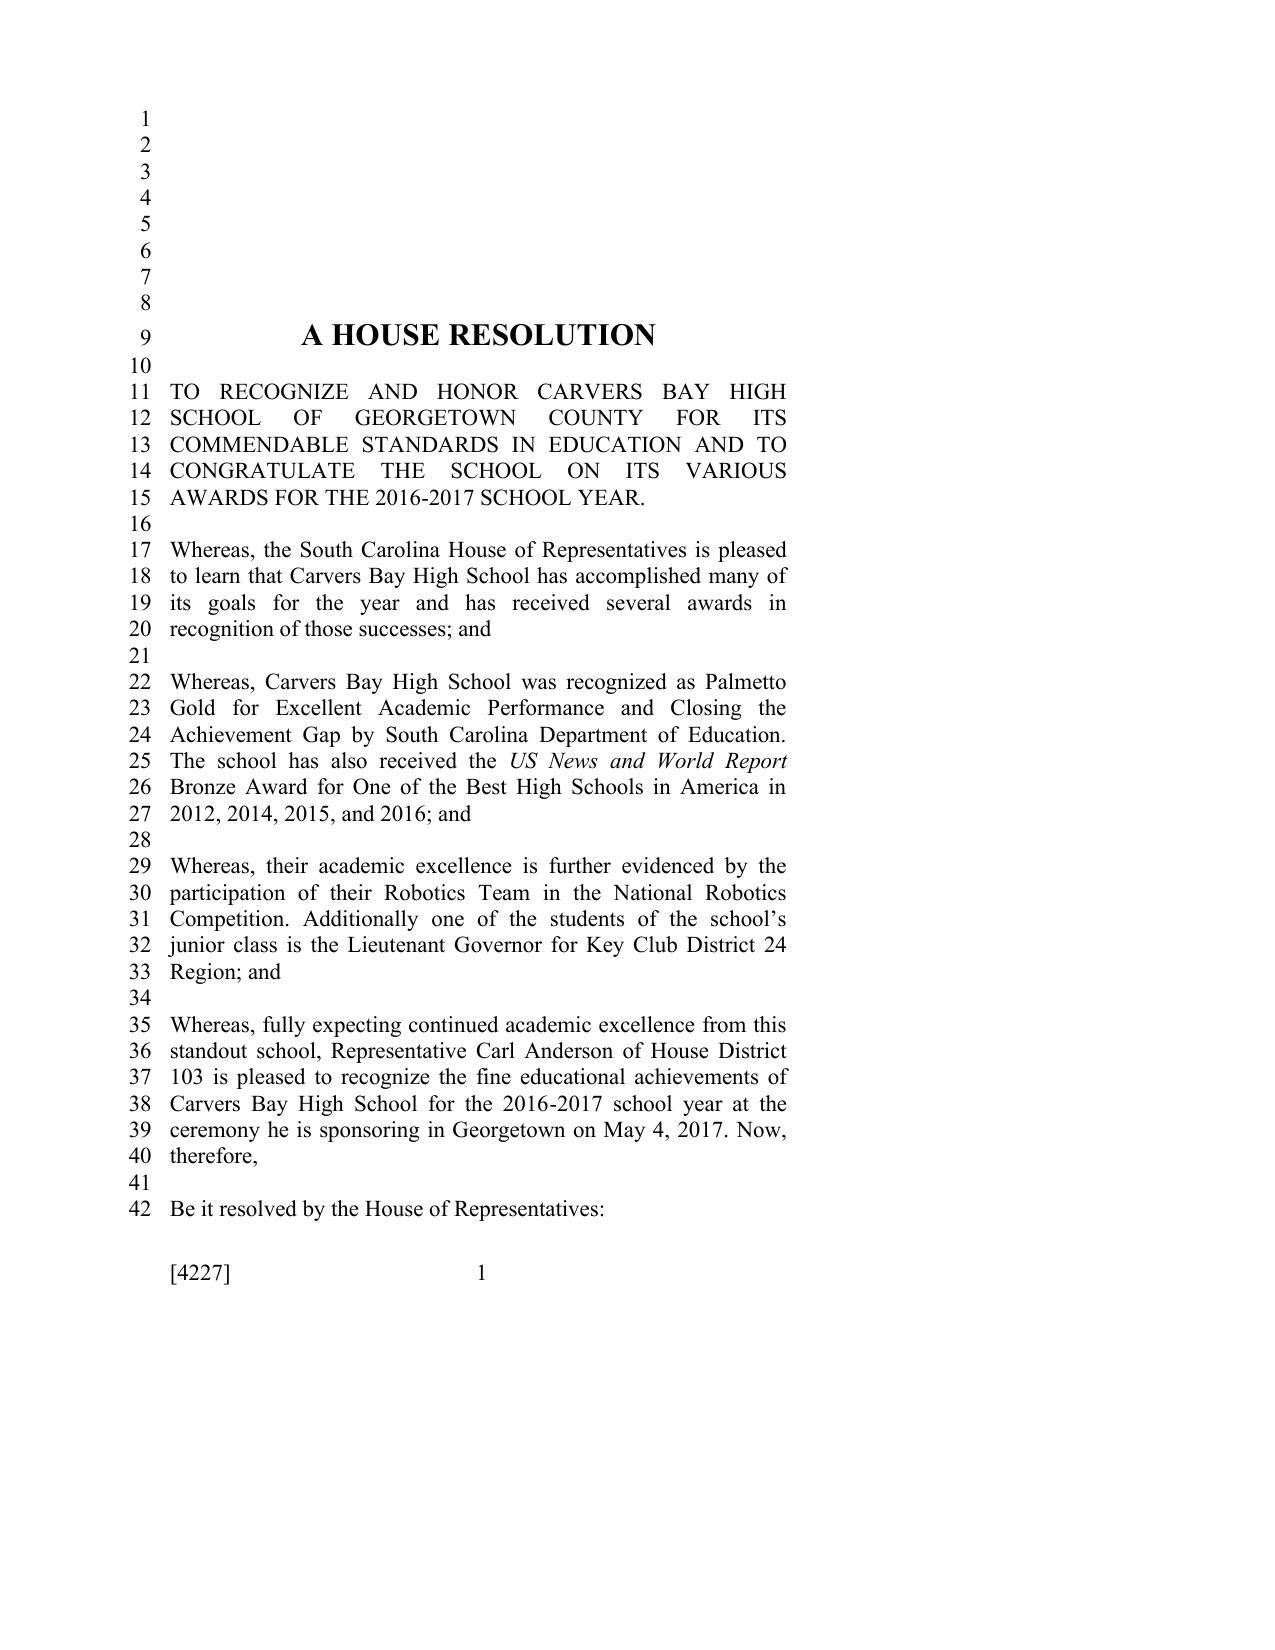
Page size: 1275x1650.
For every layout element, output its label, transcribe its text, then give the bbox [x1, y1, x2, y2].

text TO RECOGNIZE AND HONOR CARVERS BAY HIGH SCHOOL OF GEORGETOWN COUNTY FOR ITS COMMENDABLE STANDARDS IN EDUCATION AND TO CONGRATULATE THE SCHOOL ON ITS VARIOUS AWARDS FOR THE 2016-2017 SCHOOL YEAR. [169, 378, 787, 510]
text Whereas, fully expecting continued academic excellence from this standout school, Representative Carl Anderson of House District 103 is pleased to recognize the fine educational achievements of Carvers Bay High School for the 2016-2017 school year at the ceremony he is sponsoring in Georgetown on May 4, 2017. Now, therefore, [169, 1011, 787, 1169]
text A HOUSE RESOLUTION [169, 316, 787, 352]
text Whereas, their academic excellence is further evidenced by the participation of their Robotics Team in the National Robotics Competition. Additionally one of the students of the school’s junior class is the Lieutenant Governor for Key Club District 24 Region; and [169, 852, 787, 984]
text Be it resolved by the House of Representatives: [169, 1195, 787, 1221]
text Whereas, the South Carolina House of Representatives is pleased to learn that Carvers Bay High School has accomplished many of its goals for the year and has received several awards in recognition of those successes; and [169, 536, 787, 642]
text Whereas, Carvers Bay High School was recognized as Palmetto Gold for Excellent Academic Performance and Closing the Achievement Gap by South Carolina Department of Education. The school has also received the US News and World Report Bronze Award for One of the Best High Schools in America in 2012, 2014, 2015, and 2016; and [169, 668, 787, 826]
